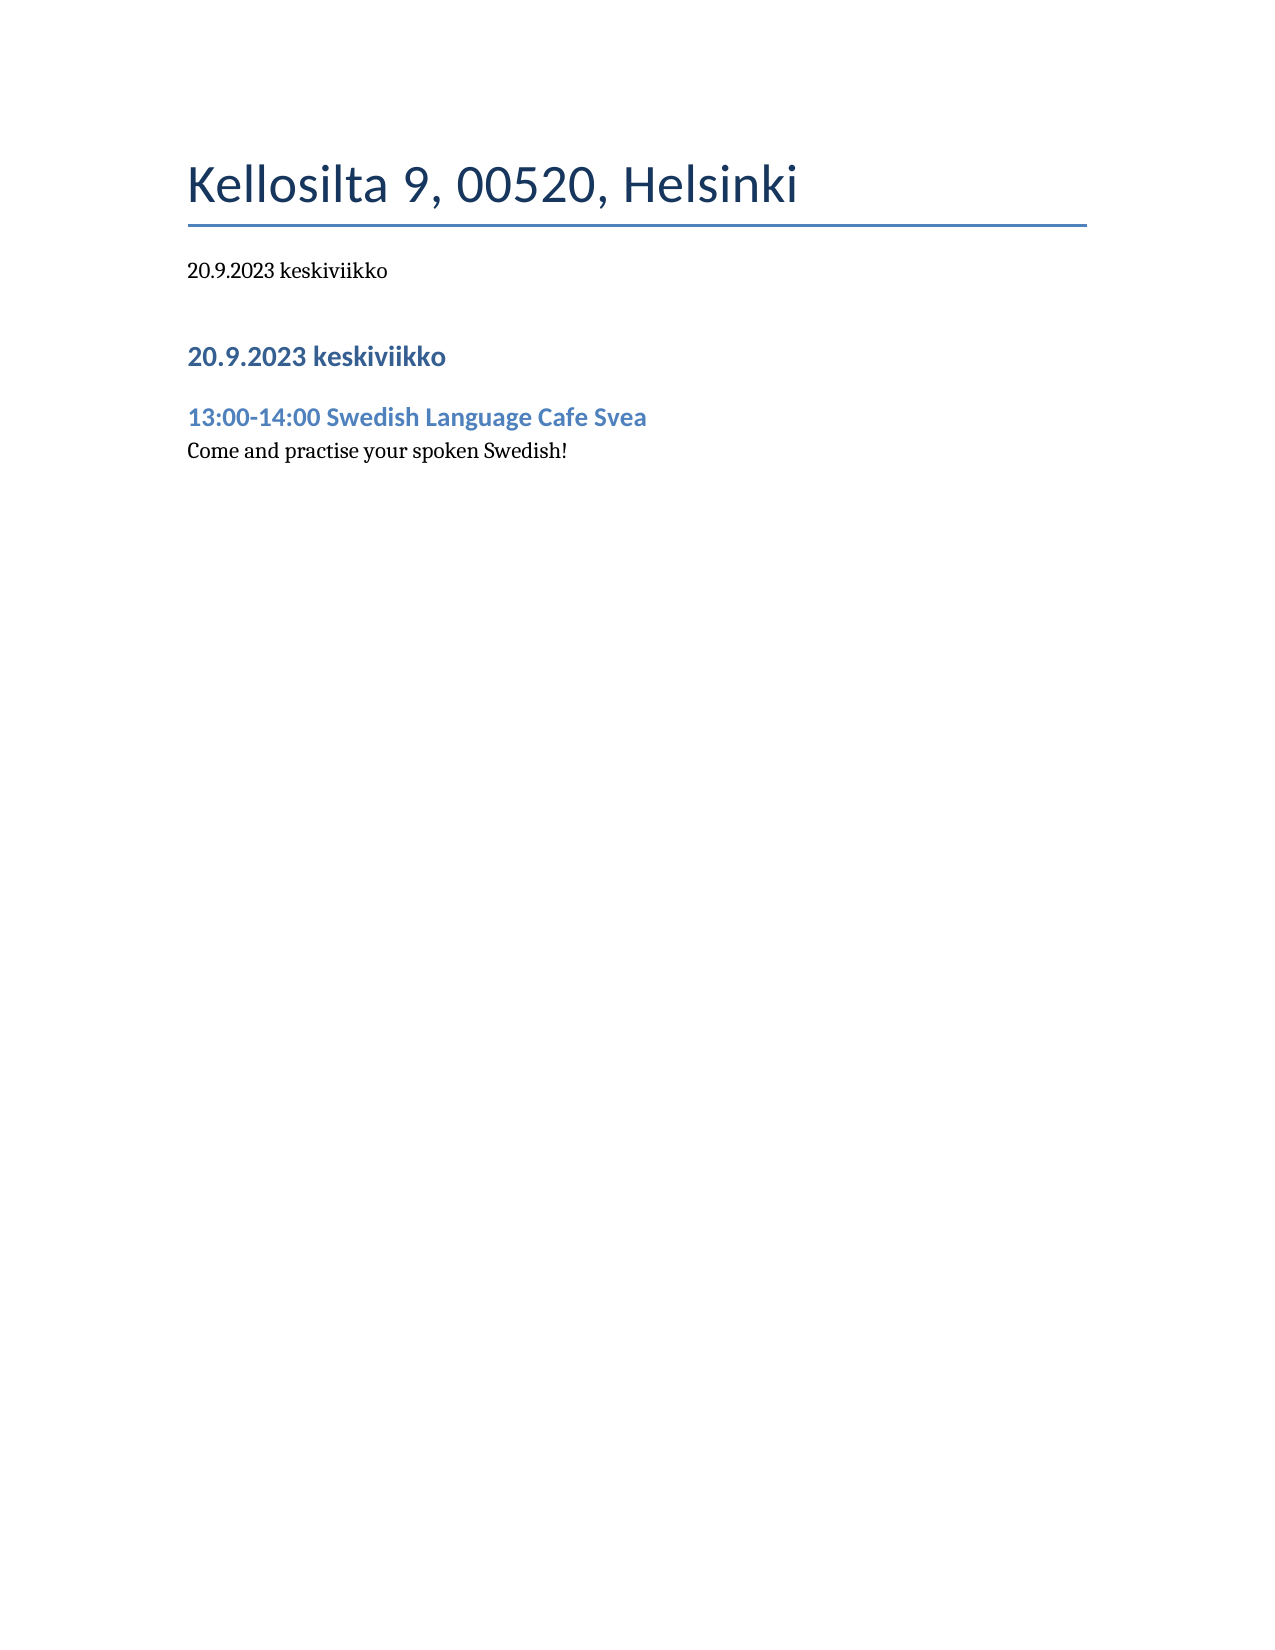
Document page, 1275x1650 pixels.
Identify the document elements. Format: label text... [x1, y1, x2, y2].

subtitle 13:00-14:00 Swedish Language Cafe Svea [187, 400, 1087, 433]
text Come and practise your spoken Swedish! [187, 438, 1087, 464]
title Kellosilta 9, 00520, Helsinki [187, 150, 1087, 227]
text 20.9.2023 keskiviikko [187, 258, 1087, 284]
subtitle 20.9.2023 keskiviikko [187, 338, 1087, 374]
